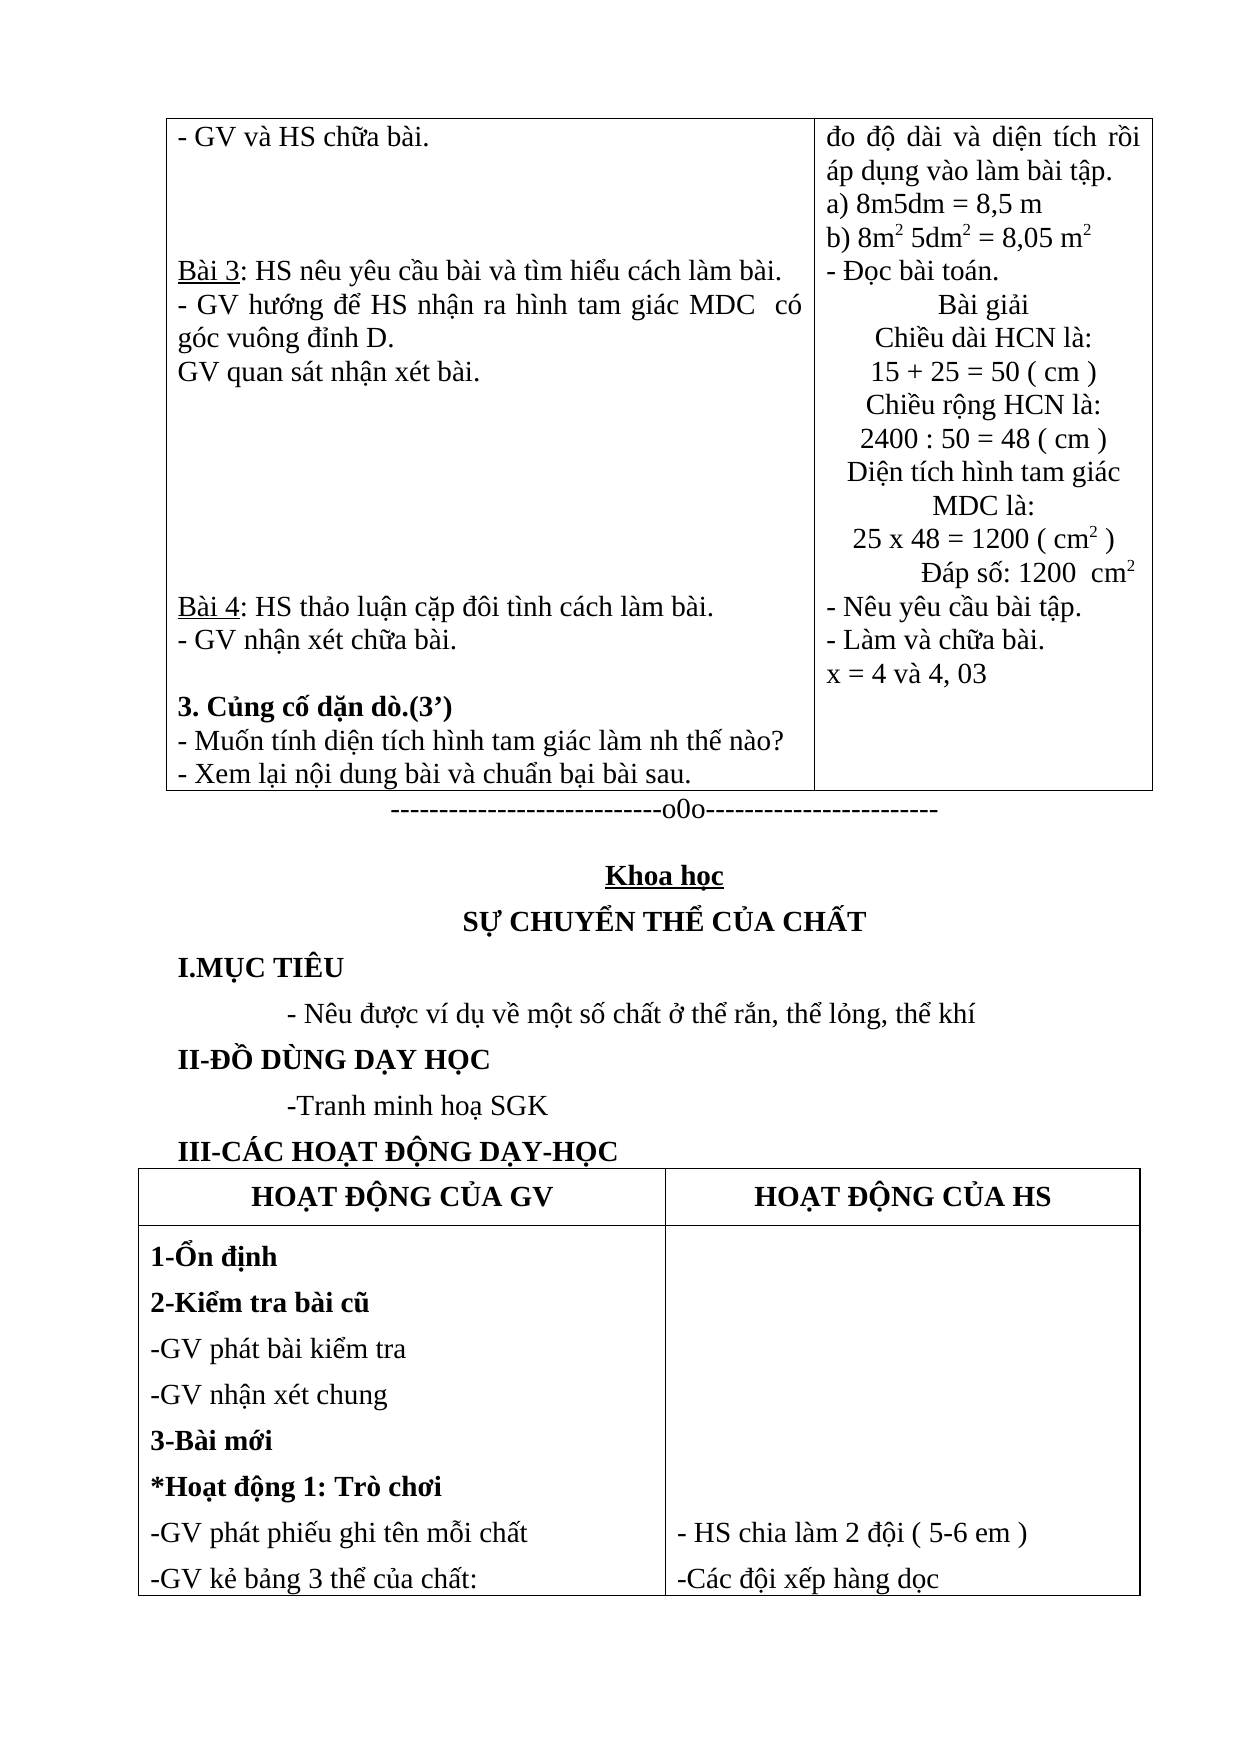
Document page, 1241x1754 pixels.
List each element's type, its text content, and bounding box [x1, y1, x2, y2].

text -Tranh minh hoạ SGK [177, 1088, 1152, 1122]
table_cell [167, 119, 814, 790]
text - Nêu được ví dụ về một số chất ở thể rắn, thể lỏng, thể khí [177, 996, 1152, 1030]
text III-CÁC HOẠT ĐỘNG DẠY-HỌC [177, 1134, 1152, 1168]
text I.MỤC TIÊU [177, 950, 1152, 984]
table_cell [139, 1226, 665, 1594]
text ----------------------------o0o------------------------ [177, 791, 1152, 824]
text Khoa học [177, 858, 1152, 892]
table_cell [666, 1226, 1139, 1594]
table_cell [815, 119, 1152, 790]
table_header HOẠT ĐỘNG CỦA GV [139, 1169, 665, 1225]
text SỰ CHUYỂN THỂ CỦA CHẤT [177, 904, 1152, 938]
text II-ĐỒ DÙNG DẠY HỌC [177, 1042, 1152, 1076]
table_header HOẠT ĐỘNG CỦA HS [666, 1169, 1139, 1225]
